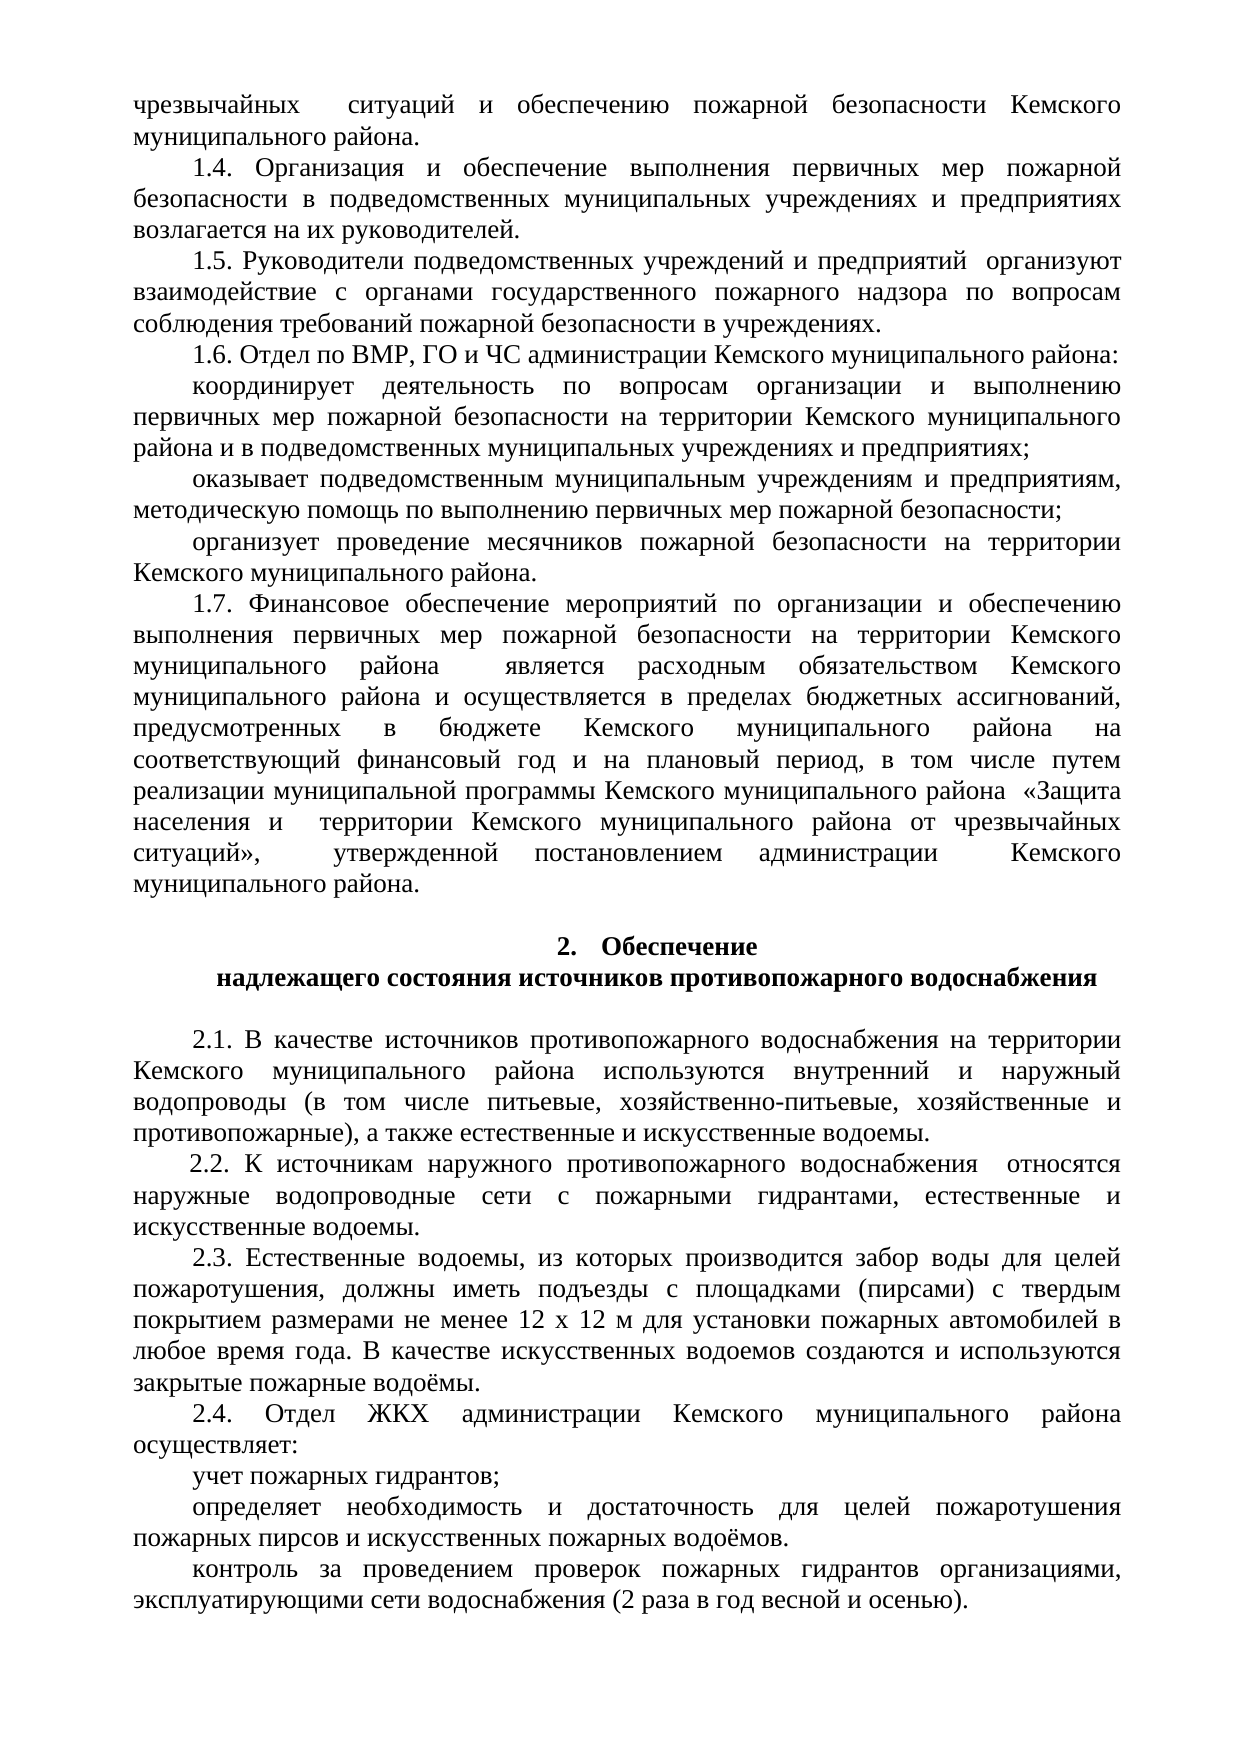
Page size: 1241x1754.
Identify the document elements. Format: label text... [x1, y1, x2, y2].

text 2.3. Естественные водоемы, из которых производится забор воды для целей пожаротушения, должны иметь подъезды с площадками (пирсами) с твердым покрытием размерами не менее 12 х 12 м для установки пожарных автомобилей в любое время года. В качестве искусственных водоемов создаются и используются закрытые пожарные водоёмы. [133, 1241, 1122, 1397]
text надлежащего состояния источников противопожарного водоснабжения [192, 961, 1122, 992]
text координирует деятельность по вопросам организации и выполнению первичных мер пожарной безопасности на территории Кемского муниципального района и в подведомственных муниципальных учреждениях и предприятиях; [133, 369, 1122, 462]
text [133, 89, 1122, 151]
text 1.6. Отдел по ВМР, ГО и ЧС администрации Кемского муниципального района: [133, 338, 1122, 369]
text 1.7. Финансовое обеспечение мероприятий по организации и обеспечению выполнения первичных мер пожарной безопасности на территории Кемского муниципального района является расходным обязательством Кемского муниципального района и осуществляется в пределах бюджетных ассигнований, предусмотренных в бюджете Кемского муниципального района на соответствующий финансовый год и на плановый период, в том числе путем реализации муниципальной программы Кемского муниципального района «Защита населения и территории Кемского муниципального района от чрезвычайных ситуаций», утвержденной постановлением администрации Кемского муниципального района. [133, 587, 1122, 898]
text организует проведение месячников пожарной безопасности на территории Кемского муниципального района. [133, 525, 1122, 587]
text 1.5. Руководители подведомственных учреждений и предприятий организуют взаимодействие с органами государственного пожарного надзора по вопросам соблюдения требований пожарной безопасности в учреждениях. [133, 244, 1122, 338]
text учет пожарных гидрантов; [133, 1459, 1122, 1490]
text 1.4. Организация и обеспечение выполнения первичных мер пожарной безопасности в подведомственных муниципальных учреждениях и предприятиях возлагается на их руководителей. [133, 151, 1122, 244]
text 2.4. Отдел ЖКХ администрации Кемского муниципального района осуществляет: [133, 1397, 1122, 1459]
text 2.1. В качестве источников противопожарного водоснабжения на территории Кемского муниципального района используются внутренний и наружный водопроводы (в том числе питьевые, хозяйственно-питьевые, хозяйственные и противопожарные), а также естественные и искусственные водоемы. [133, 1023, 1122, 1148]
text оказывает подведомственным муниципальным учреждениям и предприятиям, методическую помощь по выполнению первичных мер пожарной безопасности; [133, 462, 1122, 525]
text 2.2. К источникам наружного противопожарного водоснабжения относятся наружные водопроводные сети с пожарными гидрантами, естественные и искусственные водоемы. [133, 1148, 1122, 1241]
text определяет необходимость и достаточность для целей пожаротушения пожарных пирсов и искусственных пожарных водоёмов. [133, 1490, 1122, 1552]
list Обеспечение [192, 929, 1122, 961]
text контроль за проведением проверок пожарных гидрантов организациями, эксплуатирующими сети водоснабжения (2 раза в год весной и осенью). [133, 1552, 1122, 1615]
